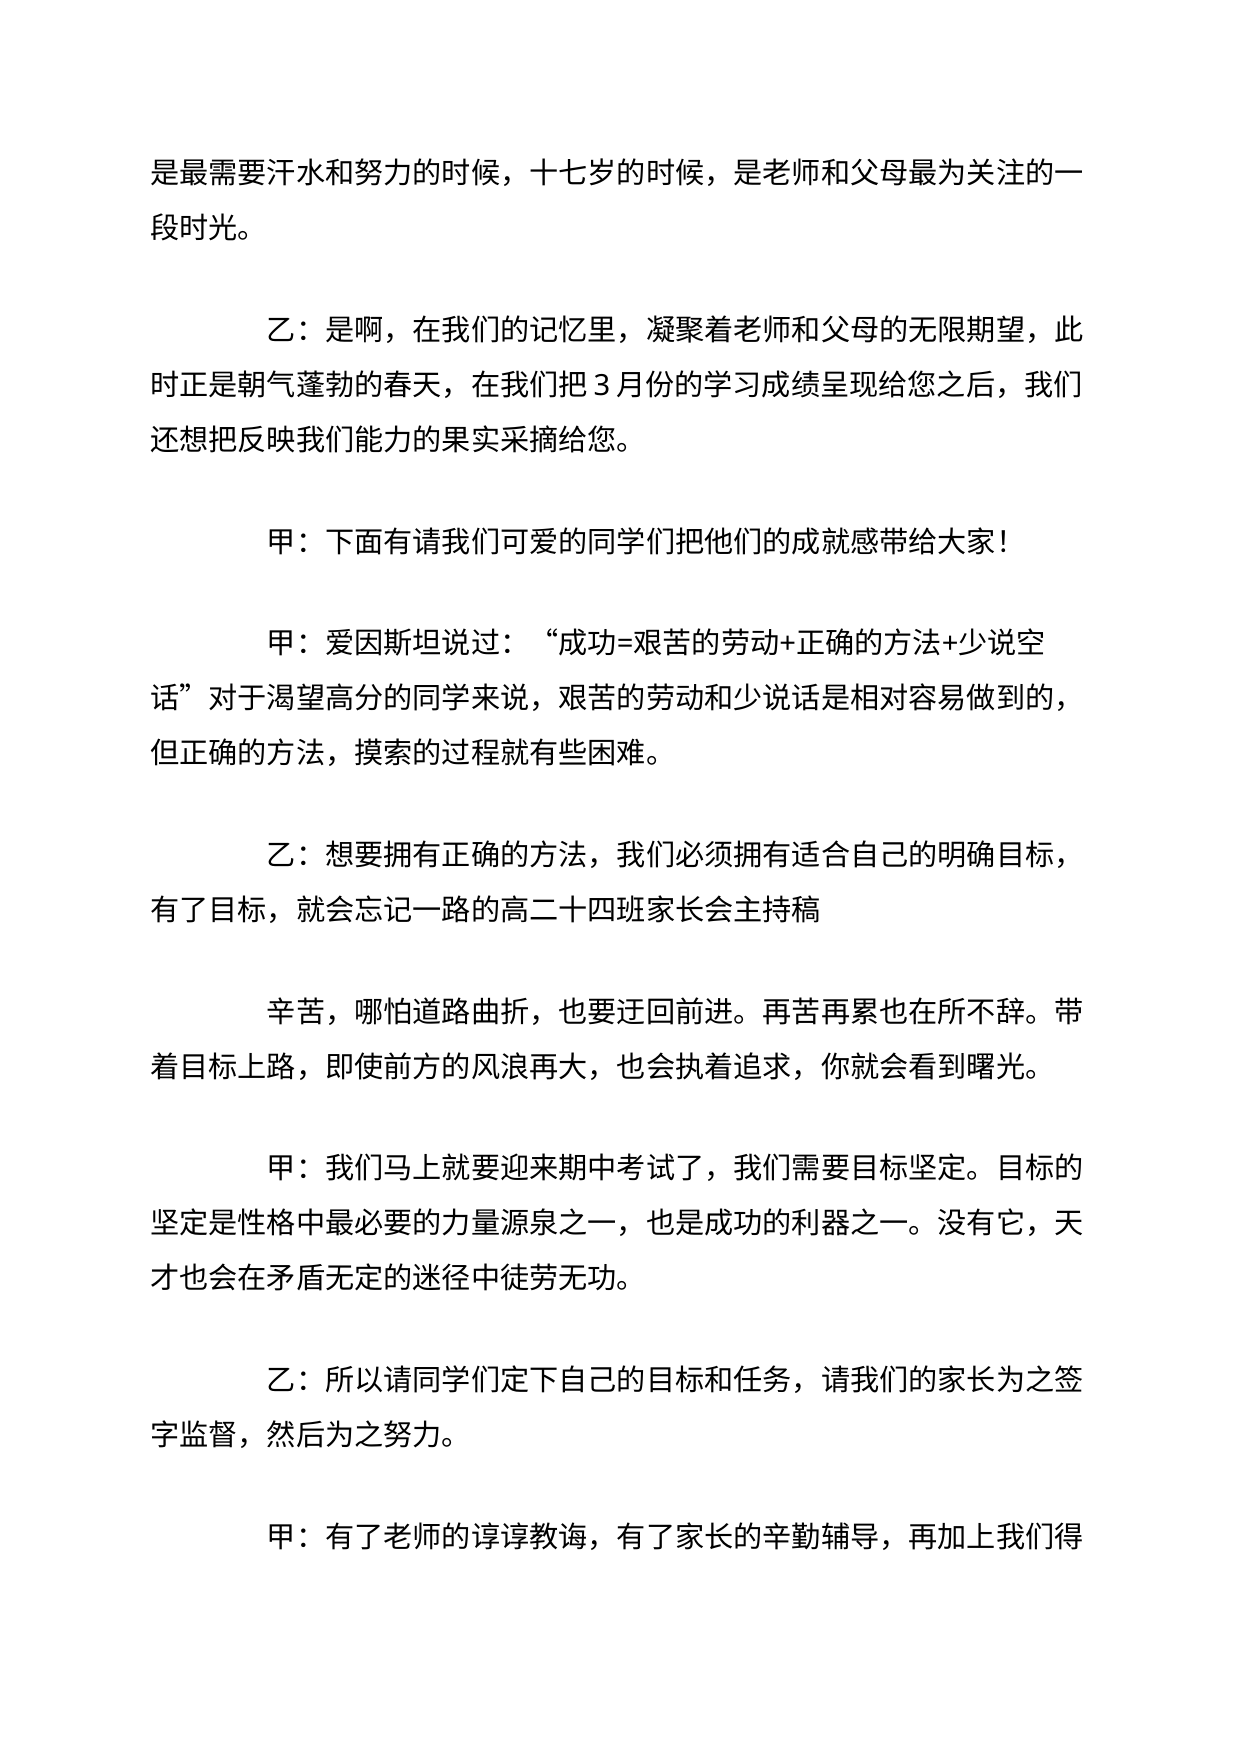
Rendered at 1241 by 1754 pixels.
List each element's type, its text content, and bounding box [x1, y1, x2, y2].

text 甲：爱因斯坦说过：“成功=艰苦的劳动+正确的方法+少说空话”对于渴望高分的同学来说，艰苦的劳动和少说话是相对容易做到的，但正确的方法，摸索的过程就有些困难。 [150, 620, 1090, 772]
text 甲：我们马上就要迎来期中考试了，我们需要目标坚定。目标的坚定是性格中最必要的力量源泉之一，也是成功的利器之一。没有它，天才也会在矛盾无定的迷径中徒劳无功。 [150, 1145, 1090, 1297]
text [150, 150, 1090, 247]
text 乙：想要拥有正确的方法，我们必须拥有适合自己的明确目标，有了目标，就会忘记一路的高二十四班家长会主持稿 [150, 832, 1090, 929]
text 甲：下面有请我们可爱的同学们把他们的成就感带给大家！ [150, 518, 1090, 561]
text 乙：所以请同学们定下自己的目标和任务，请我们的家长为之签字监督，然后为之努力。 [150, 1357, 1090, 1454]
text 乙：是啊，在我们的记忆里，凝聚着老师和父母的无限期望，此时正是朝气蓬勃的春天，在我们把3月份的学习成绩呈现给您之后，我们还想把反映我们能力的果实采摘给您。 [150, 307, 1090, 459]
text 辛苦，哪怕道路曲折，也要迂回前进。再苦再累也在所不辞。带着目标上路，即使前方的风浪再大，也会执着追求，你就会看到曙光。 [150, 988, 1090, 1086]
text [150, 1513, 1090, 1556]
